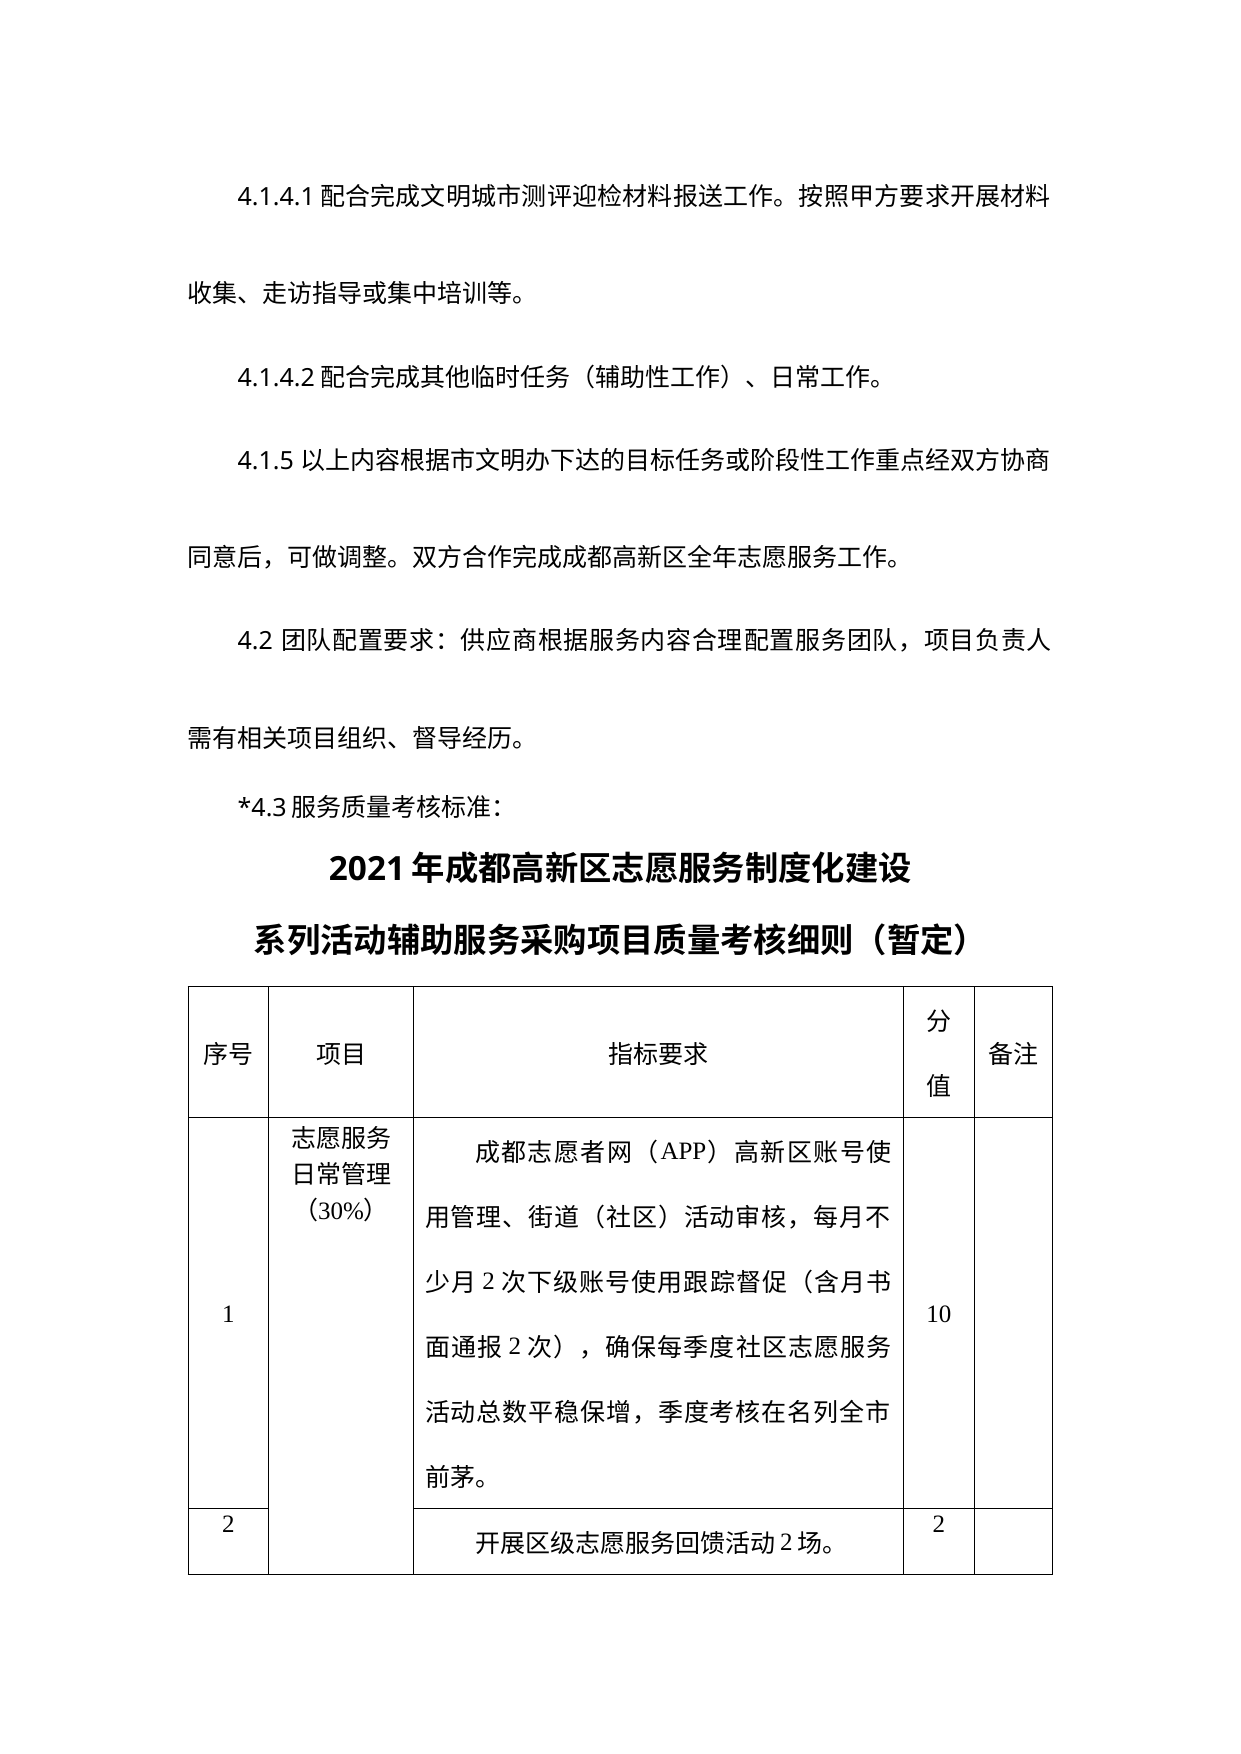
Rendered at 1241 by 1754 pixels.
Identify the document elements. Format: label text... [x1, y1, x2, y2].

table_cell 开展区级志愿服务回馈活动2场。 [414, 1509, 903, 1574]
table_cell 2 [904, 1509, 974, 1574]
text 2021年成都高新区志愿服务制度化建设 [187, 841, 1053, 890]
text 4.1.5 以上内容根据市文明办下达的目标任务或阶段性工作重点经双方协商同意后，可做调整。双方合作完成成都高新区全年志愿服务工作。 [187, 426, 1053, 588]
table_header 指标要求 [414, 987, 903, 1117]
text 系列活动辅助服务采购项目质量考核细则（暂定） [187, 914, 1053, 962]
table_cell 10 [904, 1118, 974, 1508]
table_cell 2 [189, 1509, 268, 1574]
text 4.1.4.1配合完成文明城市测评迎检材料报送工作。按照甲方要求开展材料收集、走访指导或集中培训等。 [187, 162, 1053, 324]
table_cell [975, 1509, 1052, 1574]
table_cell [975, 1118, 1052, 1508]
table_cell 成都志愿者网（APP）高新区账号使用管理、街道（社区）活动审核，每月不少月2次下级账号使用跟踪督促（含月书面通报2次），确保每季度社区志愿服务活动总数平稳保增，季度考核在名列全市前茅。 [414, 1118, 903, 1508]
text *4.3服务质量考核标准： [187, 787, 1053, 823]
text 4.1.4.2配合完成其他临时任务（辅助性工作）、日常工作。 [187, 343, 1053, 408]
table_header 分值 [904, 987, 974, 1117]
table_header 序号 [189, 987, 268, 1117]
table_cell 志愿服务 日常管理 （30%） [269, 1118, 413, 1574]
table_header 项目 [269, 987, 413, 1117]
table_cell 1 [189, 1118, 268, 1508]
text 4.2 团队配置要求：供应商根据服务内容合理配置服务团队，项目负责人需有相关项目组织、督导经历。 [187, 606, 1053, 769]
table_header 备注 [975, 987, 1052, 1117]
